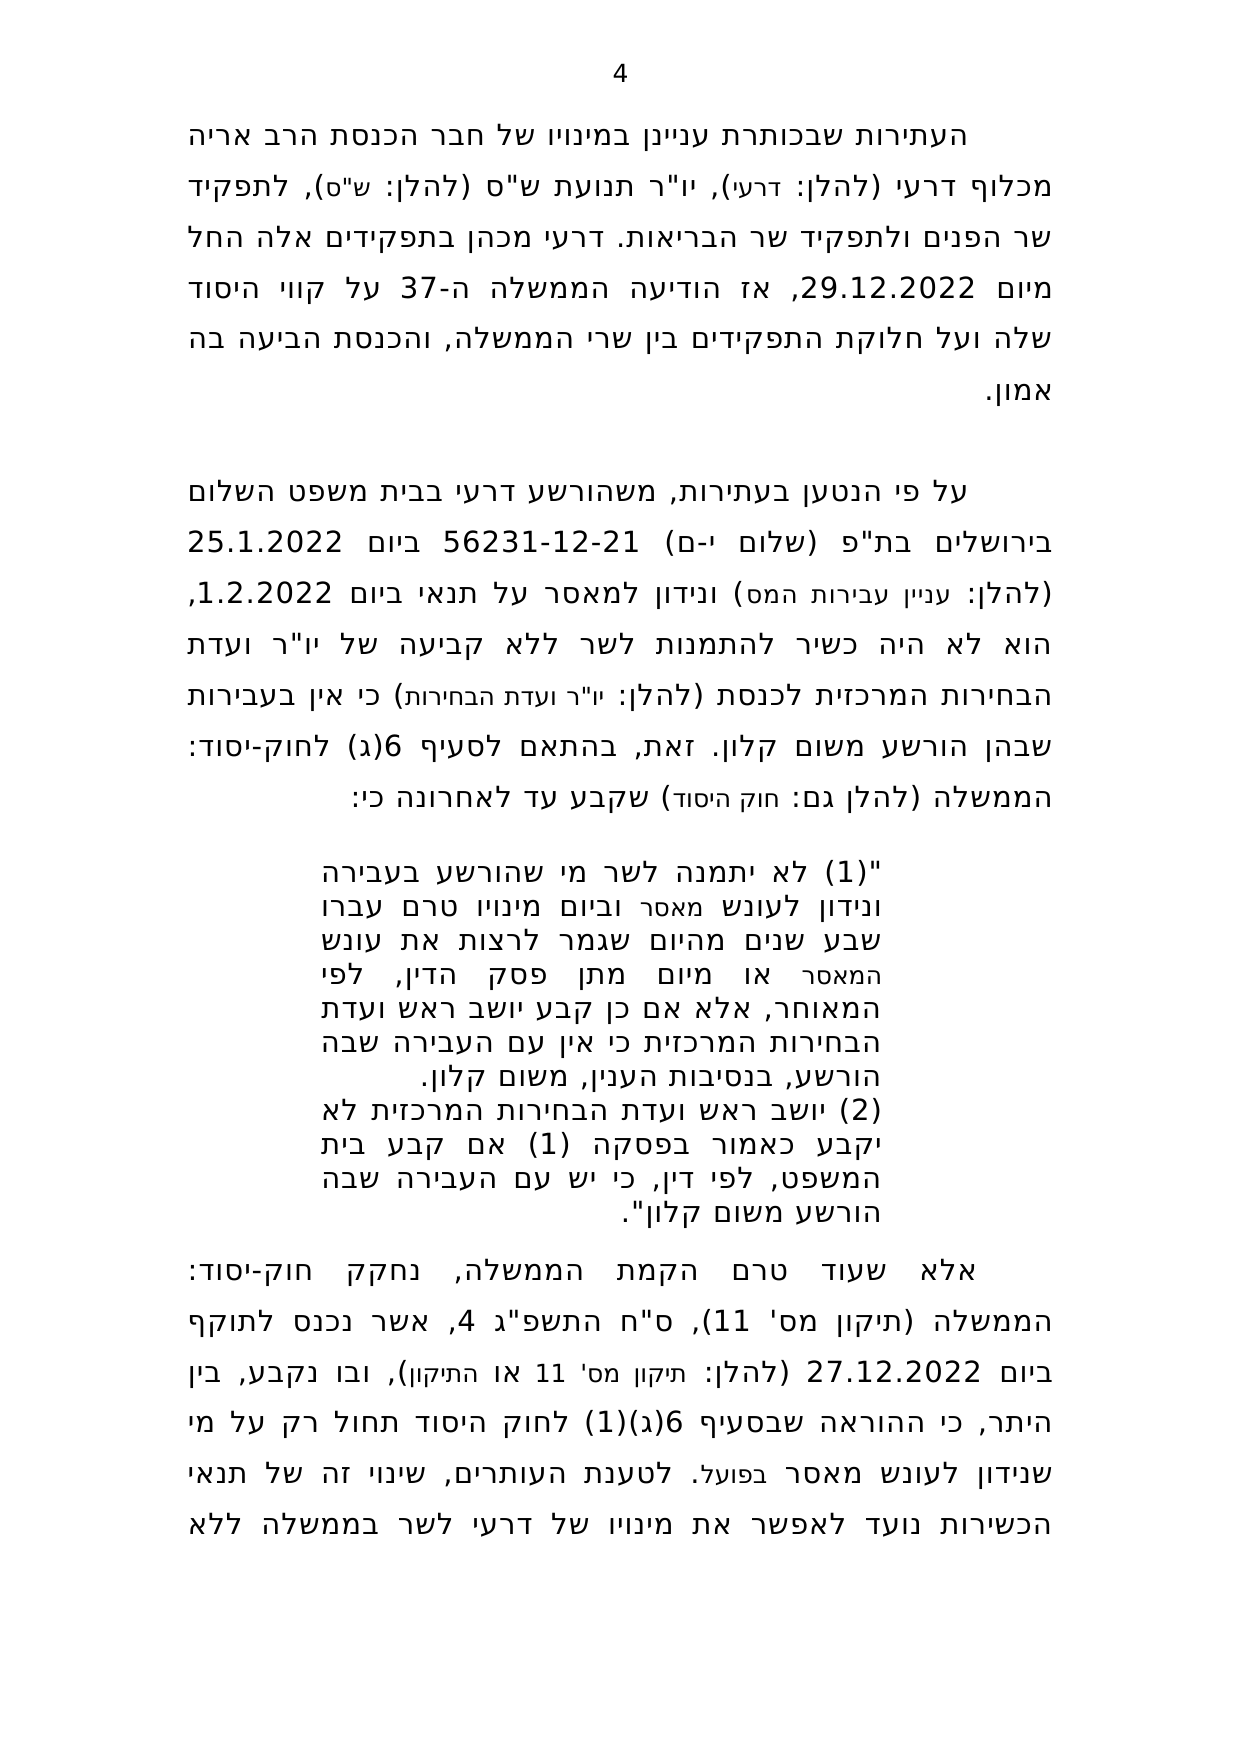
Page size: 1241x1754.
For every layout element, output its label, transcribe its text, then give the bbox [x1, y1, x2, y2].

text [187, 1253, 1053, 1542]
text (2) יושב ראש ועדת הבחירות המרכזית לא יקבע כאמור בפסקה (1) אם קבע בית המשפט, לפי דין, כי יש עם העבירה שבה הורשע משום קלון". [321, 1093, 882, 1229]
text "(1) לא יתמנה לשר מי שהורשע בעבירה ונידון לעונש מאסר וביום מינויו טרם עברו שבע שנים מהיום שגמר לרצות את עונש המאסר או מיום מתן פסק הדין, לפי המאוחר, אלא אם כן קבע יושב ראש ועדת הבחירות המרכזית כי אין עם העבירה שבה הורשע, בנסיבות הענין, משום קלון. [321, 855, 882, 1093]
list העתירות שבכותרת עניינן במינויו של חבר הכנסת הרב אריה מכלוף דרעי (להלן: דרעי), יו"ר תנועת ש"ס (להלן: ש"ס), לתפקיד שר הפנים ולתפקיד שר הבריאות. דרעי מכהן בתפקידים אלה החל מיום 29.12.2022, אז הודיעה הממשלה ה-37 על קווי היסוד שלה ועל חלוקת התפקידים בין שרי הממשלה, והכנסת הביעה בה אמון. [187, 118, 1053, 407]
list על פי הנטען בעתירות, משהורשע דרעי בבית משפט השלום בירושלים בת"פ (שלום י-ם) 56231-12-21 ביום 25.1.2022 (להלן: עניין עבירות המס) ונידון למאסר על תנאי ביום 1.2.2022, הוא לא היה כשיר להתמנות לשר ללא קביעה של יו"ר ועדת הבחירות המרכזית לכנסת (להלן: יו"ר ועדת הבחירות) כי אין בעבירות שבהן הורשע משום קלון. זאת, בהתאם לסעיף 6(ג) לחוק-יסוד: הממשלה (להלן גם: חוק היסוד) שקבע עד לאחרונה כי: [187, 475, 1053, 814]
